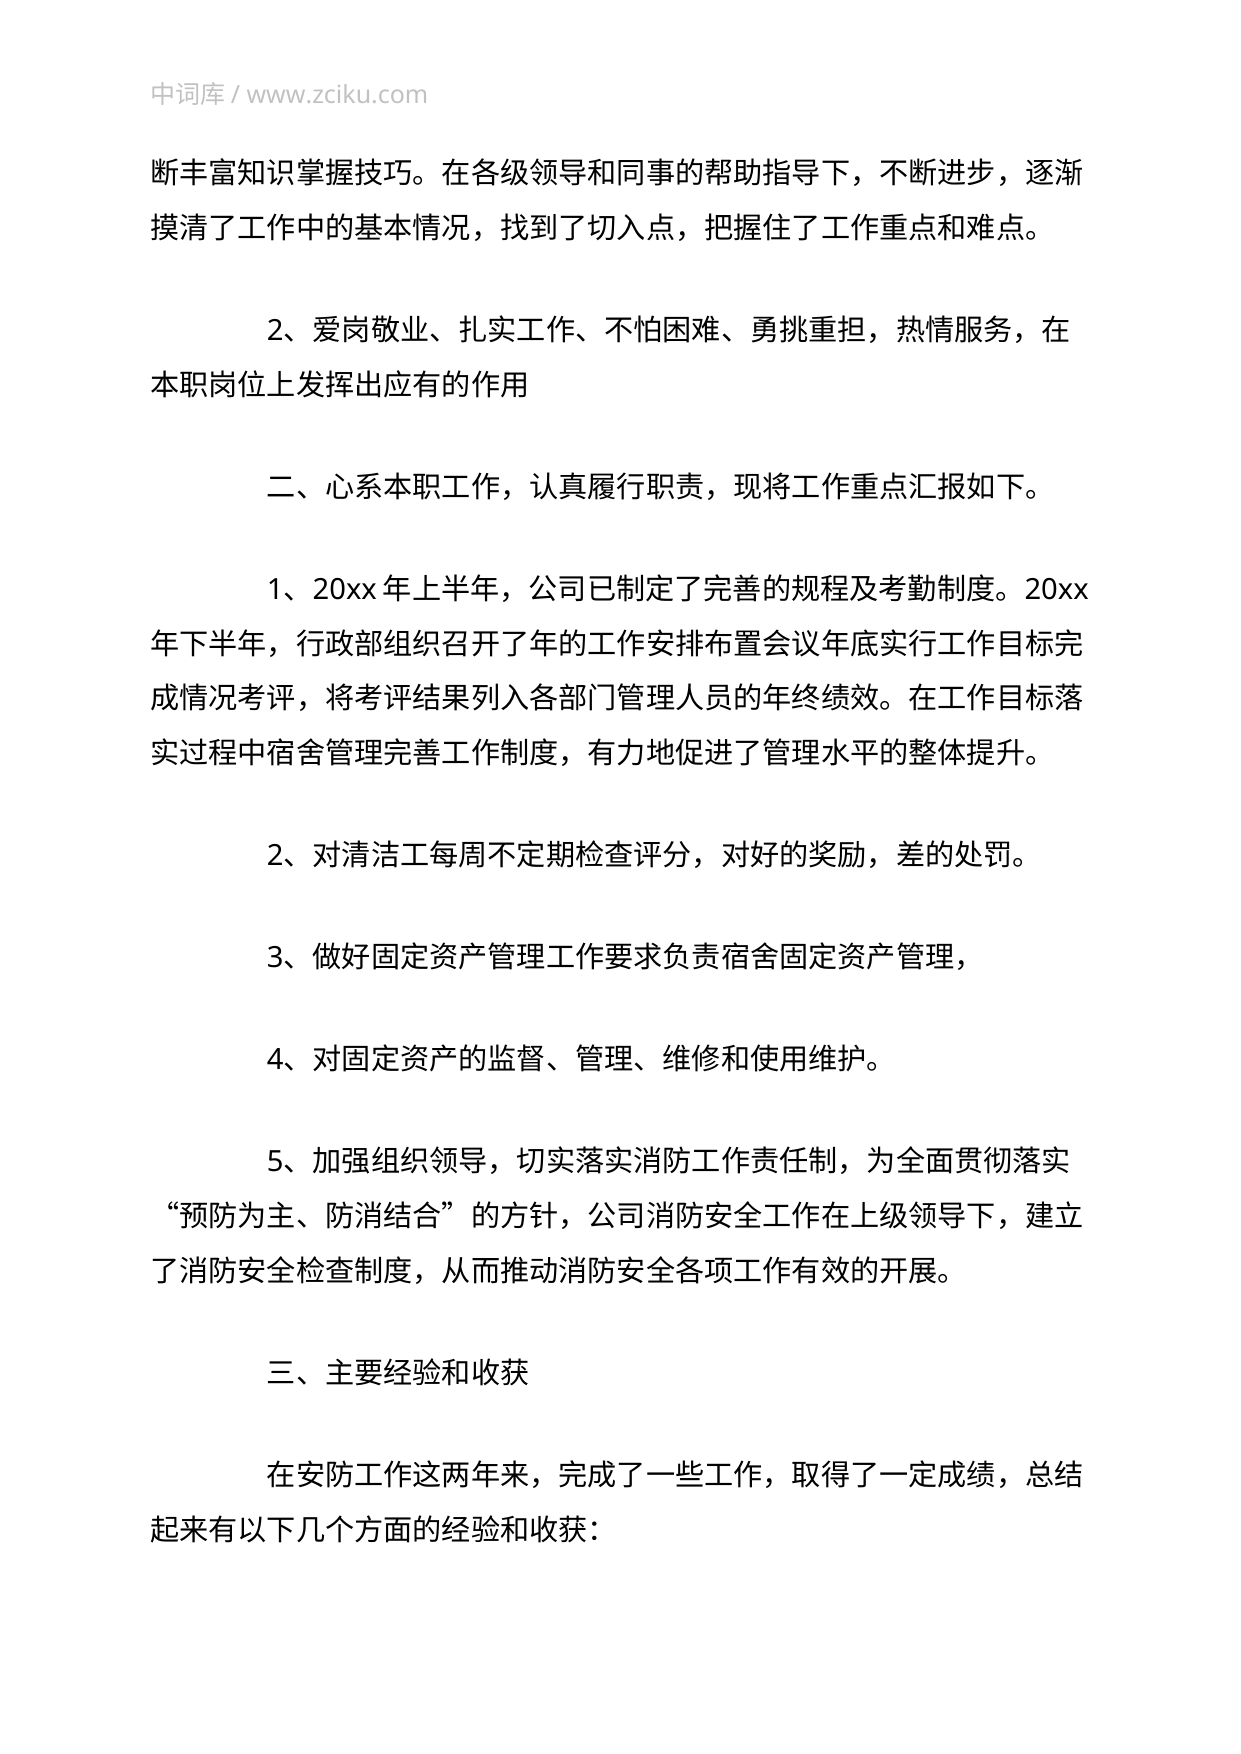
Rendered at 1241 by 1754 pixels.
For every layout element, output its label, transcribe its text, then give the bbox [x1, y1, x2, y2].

text 三、主要经验和收获 [150, 1349, 1090, 1392]
text 在安防工作这两年来，完成了一些工作，取得了一定成绩，总结起来有以下几个方面的经验和收获： [150, 1451, 1090, 1548]
text 1、20xx年上半年，公司已制定了完善的规程及考勤制度。20xx年下半年，行政部组织召开了年的工作安排布置会议年底实行工作目标完成情况考评，将考评结果列入各部门管理人员的年终绩效。在工作目标落实过程中宿舍管理完善工作制度，有力地促进了管理水平的整体提升。 [150, 565, 1090, 772]
text 3、做好固定资产管理工作要求负责宿舍固定资产管理， [150, 934, 1090, 976]
text 4、对固定资产的监督、管理、维修和使用维护。 [150, 1036, 1090, 1078]
text 2、爱岗敬业、扎实工作、不怕困难、勇挑重担，热情服务，在本职岗位上发挥出应有的作用 [150, 307, 1090, 404]
text 5、加强组织领导，切实落实消防工作责任制，为全面贯彻落实“预防为主、防消结合”的方针，公司消防安全工作在上级领导下，建立了消防安全检查制度，从而推动消防安全各项工作有效的开展。 [150, 1138, 1090, 1290]
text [150, 150, 1090, 247]
text 2、对清洁工每周不定期检查评分，对好的奖励，差的处罚。 [150, 832, 1090, 874]
text 二、心系本职工作，认真履行职责，现将工作重点汇报如下。 [150, 463, 1090, 506]
